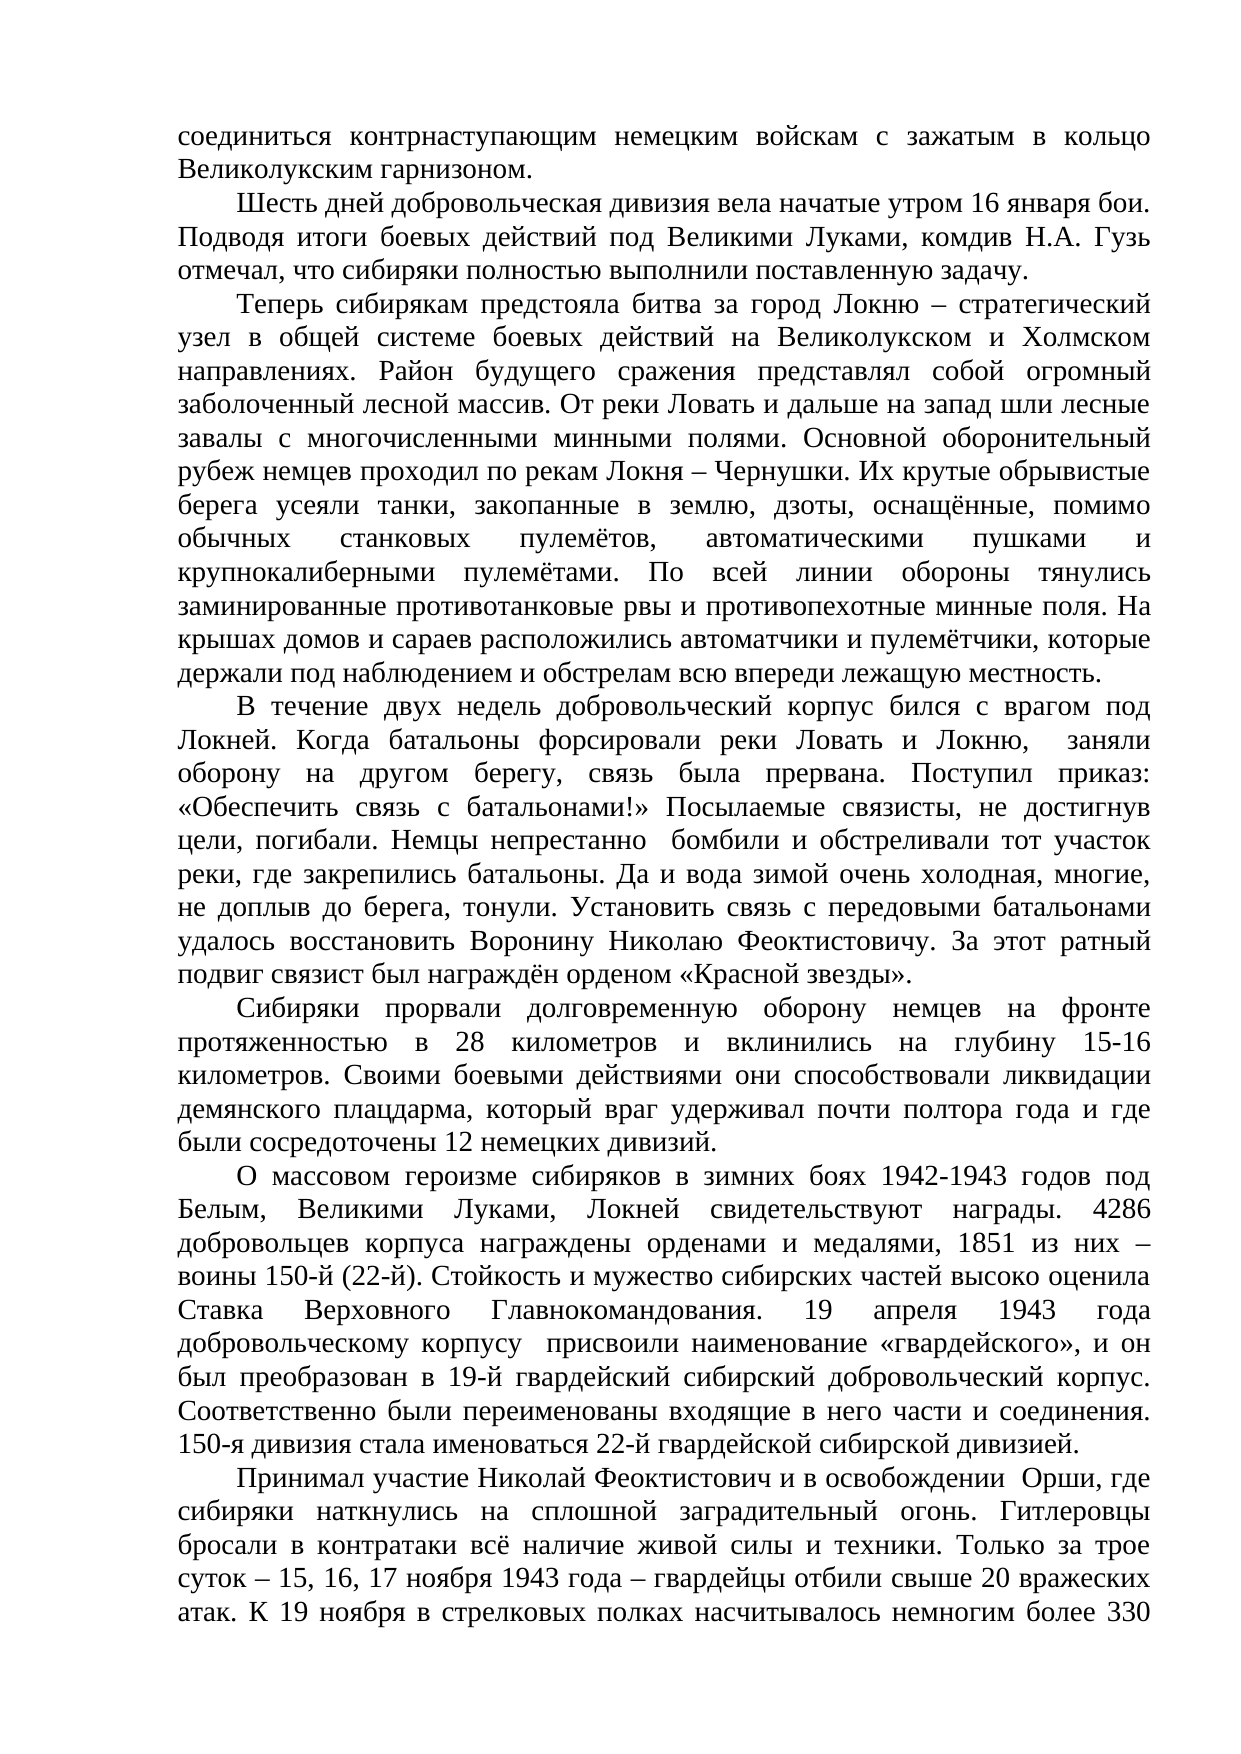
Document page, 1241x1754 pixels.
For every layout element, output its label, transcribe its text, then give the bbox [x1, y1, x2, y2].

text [177, 118, 1152, 185]
text Теперь сибирякам предстояла битва за город Локню – стратегический узел в общей системе боевых действий на Великолукском и Холмском направлениях. Район будущего сражения представлял собой огромный заболоченный лесной массив. От реки Ловать и дальше на запад шли лесные завалы с многочисленными минными полями. Основной оборонительный рубеж немцев проходил по рекам Локня – Чернушки. Их крутые обрывистые берега усеяли танки, закопанные в землю, дзоты, оснащённые, помимо обычных станковых пулемётов, автоматическими пушками и крупнокалиберными пулемётами. По всей линии обороны тянулись заминированные противотанковые рвы и противопехотные минные поля. На крышах домов и сараев расположились автоматчики и пулемётчики, которые держали под наблюдением и обстрелам всю впереди лежащую местность. [177, 286, 1152, 688]
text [177, 1460, 1152, 1627]
text В течение двух недель добровольческий корпус бился с врагом под Локней. Когда батальоны форсировали реки Ловать и Локню, заняли оборону на другом берегу, связь была прервана. Поступил приказ: «Обеспечить связь с батальонами!» Посылаемые связисты, не достигнув цели, погибали. Немцы непрестанно бомбили и обстреливали тот участок реки, где закрепились батальоны. Да и вода зимой очень холодная, многие, не доплыв до берега, тонули. Установить связь с передовыми батальонами удалось восстановить Воронину Николаю Феоктистовичу. За этот ратный подвиг связист был награждён орденом «Красной звезды». [177, 688, 1152, 990]
text Шесть дней добровольческая дивизия вела начатые утром 16 января бои. Подводя итоги боевых действий под Великими Луками, комдив Н.А. Гузь отмечал, что сибиряки полностью выполнили поставленную задачу. [177, 185, 1152, 286]
text Сибиряки прорвали долговременную оборону немцев на фронте протяженностью в 28 километров и вклинились на глубину 15-16 километров. Своими боевыми действиями они способствовали ликвидации демянского плацдарма, который враг удерживал почти полтора года и где были сосредоточены 12 немецких дивизий. [177, 990, 1152, 1158]
text О массовом героизме сибиряков в зимних боях 1942-1943 годов под Белым, Великими Луками, Локней свидетельствуют награды. 4286 добровольцев корпуса награждены орденами и медалями, 1851 из них – воины 150-й (22-й). Стойкость и мужество сибирских частей высоко оценила Ставка Верховного Главнокомандования. 19 апреля 1943 года добровольческому корпусу присвоили наименование «гвардейского», и он был преобразован в 19-й гвардейский сибирский добровольческий корпус. Соответственно были переименованы входящие в него части и соединения. 150-я дивизия стала именоваться 22-й гвардейской сибирской дивизией. [177, 1158, 1152, 1460]
